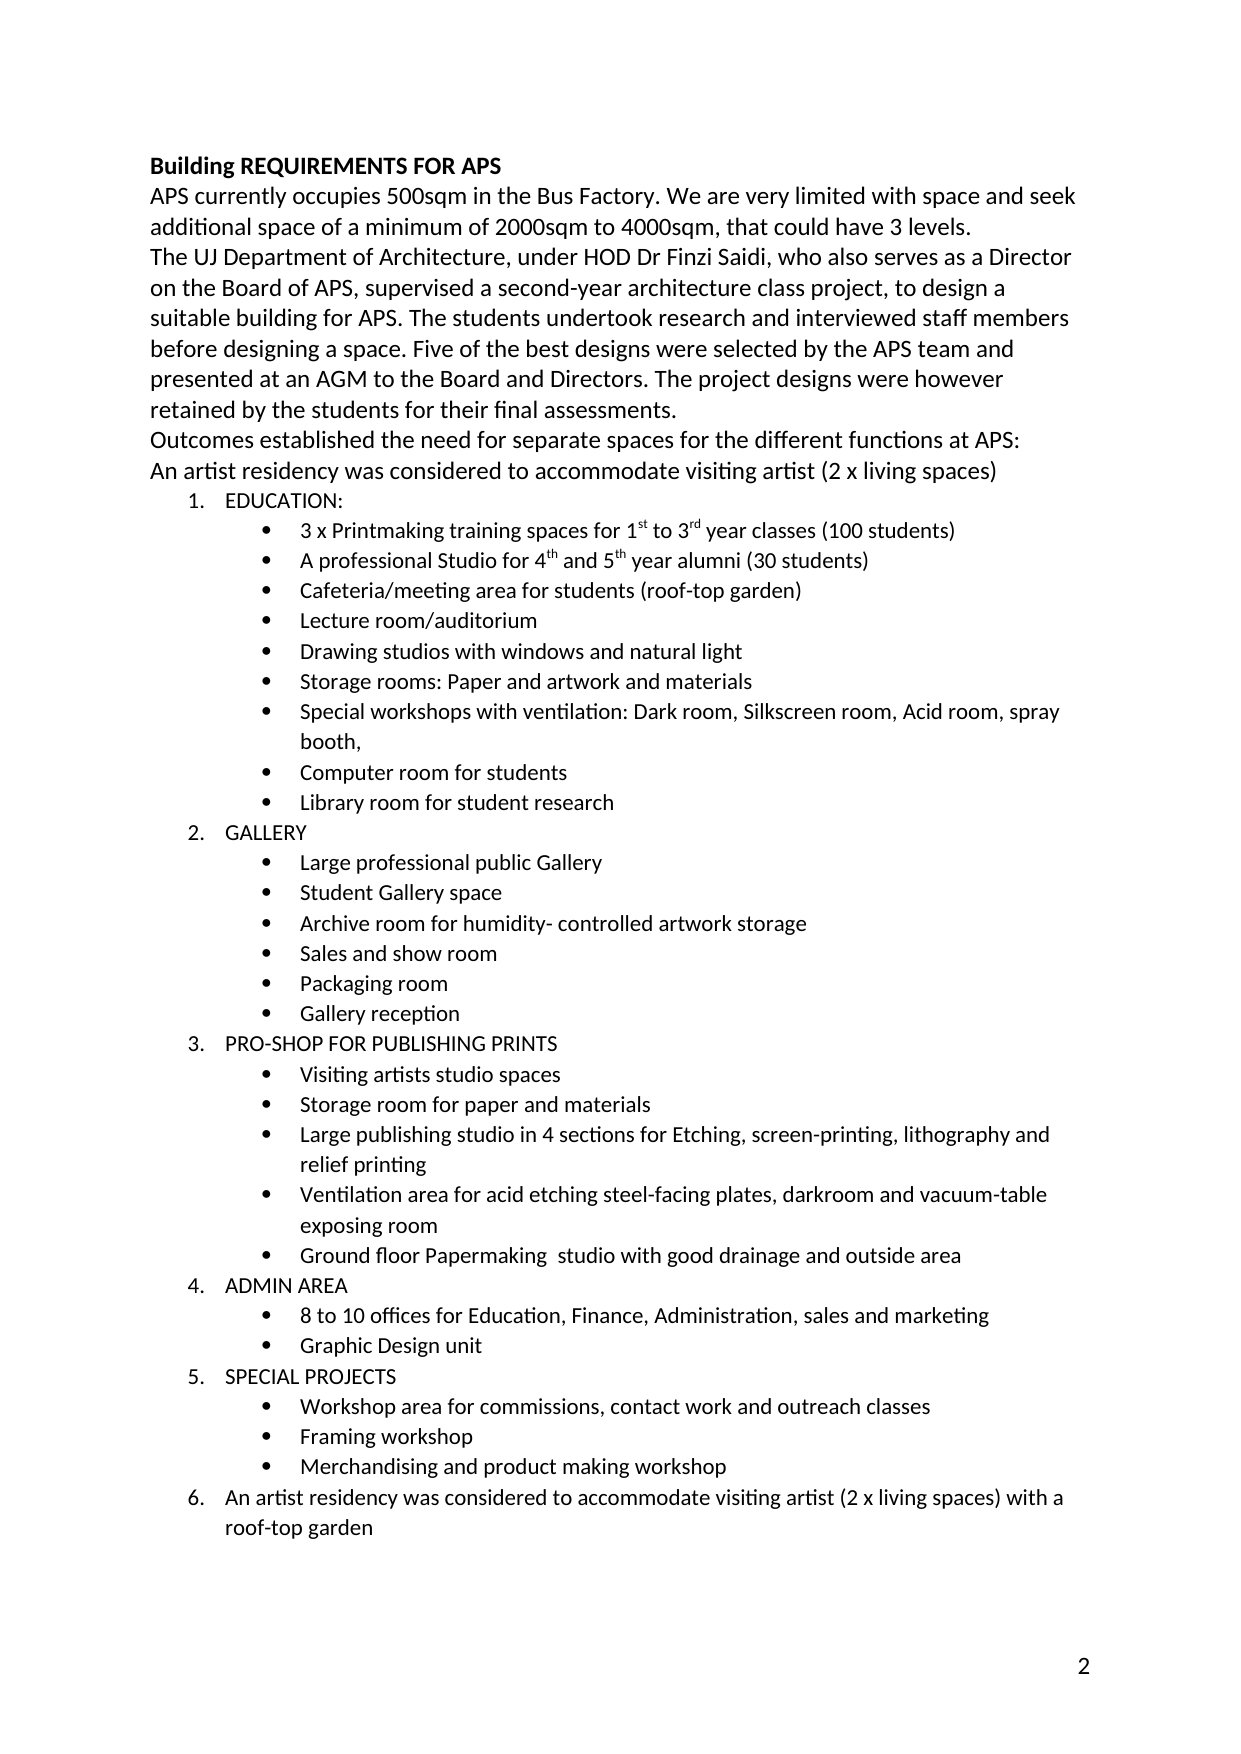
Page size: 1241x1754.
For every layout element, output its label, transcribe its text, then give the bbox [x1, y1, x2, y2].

list Computer room for students [262, 758, 1090, 786]
text Building REQUIREMENTS FOR APS [150, 150, 1090, 181]
list SPECIAL PROJECTS [187, 1362, 1090, 1390]
list A professional Studio for 4th and 5th year alumni (30 students) [262, 546, 1090, 574]
list Lecture room/auditorium [262, 607, 1090, 634]
list Workshop area for commissions, contact work and outreach classes [262, 1392, 1090, 1420]
list Ground floor Papermaking studio with good drainage and outside area [262, 1241, 1090, 1269]
list 3 x Printmaking training spaces for 1st to 3rd year classes (100 students) [262, 516, 1090, 544]
list GALLERY [187, 818, 1090, 846]
list PRO-SHOP FOR PUBLISHING PRINTS [187, 1029, 1090, 1057]
list Archive room for humidity- controlled artwork storage [262, 909, 1090, 937]
list Drawing studios with windows and natural light [262, 637, 1090, 665]
list Gallery reception [262, 999, 1090, 1027]
text Outcomes established the need for separate spaces for the different functions at APS: [150, 425, 1090, 455]
list Library room for student research [262, 788, 1090, 816]
list Large publishing studio in 4 sections for Etching, screen-printing, lithography and relief printing [262, 1120, 1090, 1178]
list Packaging room [262, 969, 1090, 997]
text APS currently occupies 500sqm in the Bus Factory. We are very limited with space and seek additional space of a minimum of 2000sqm to 4000sqm, that could have 3 levels. [150, 181, 1090, 242]
list Visiting artists studio spaces [262, 1060, 1090, 1088]
list EDUCATION: [187, 486, 1090, 514]
list Framing workshop [262, 1422, 1090, 1450]
list 8 to 10 offices for Education, Finance, Administration, sales and marketing [262, 1301, 1090, 1329]
list Ventilation area for acid etching steel-facing plates, darkroom and vacuum-table exposing room [262, 1181, 1090, 1239]
list Graphic Design unit [262, 1332, 1090, 1359]
list An artist residency was considered to accommodate visiting artist (2 x living spaces) with a roof-top garden [187, 1483, 1090, 1541]
text The UJ Department of Architecture, under HOD Dr Finzi Saidi, who also serves as a Director on the Board of APS, supervised a second-year architecture class project, to design a suitable building for APS. The students undertook research and interviewed staff members before designing a space. Five of the best designs were selected by the APS team and presented at an AGM to the Board and Directors. The project designs were however retained by the students for their final assessments. [150, 242, 1090, 425]
list Student Gallery space [262, 878, 1090, 906]
list Cafeteria/meeting area for students (roof-top garden) [262, 576, 1090, 604]
text An artist residency was considered to accommodate visiting artist (2 x living spaces) [150, 455, 1090, 486]
list Merchandising and product making workshop [262, 1452, 1090, 1480]
list ADMIN AREA [187, 1271, 1090, 1299]
list Sales and show room [262, 939, 1090, 967]
list Large professional public Gallery [262, 848, 1090, 876]
list Storage room for paper and materials [262, 1090, 1090, 1118]
list Storage rooms: Paper and artwork and materials [262, 667, 1090, 695]
list Special workshops with ventilation: Dark room, Silkscreen room, Acid room, spray booth, [262, 697, 1090, 755]
